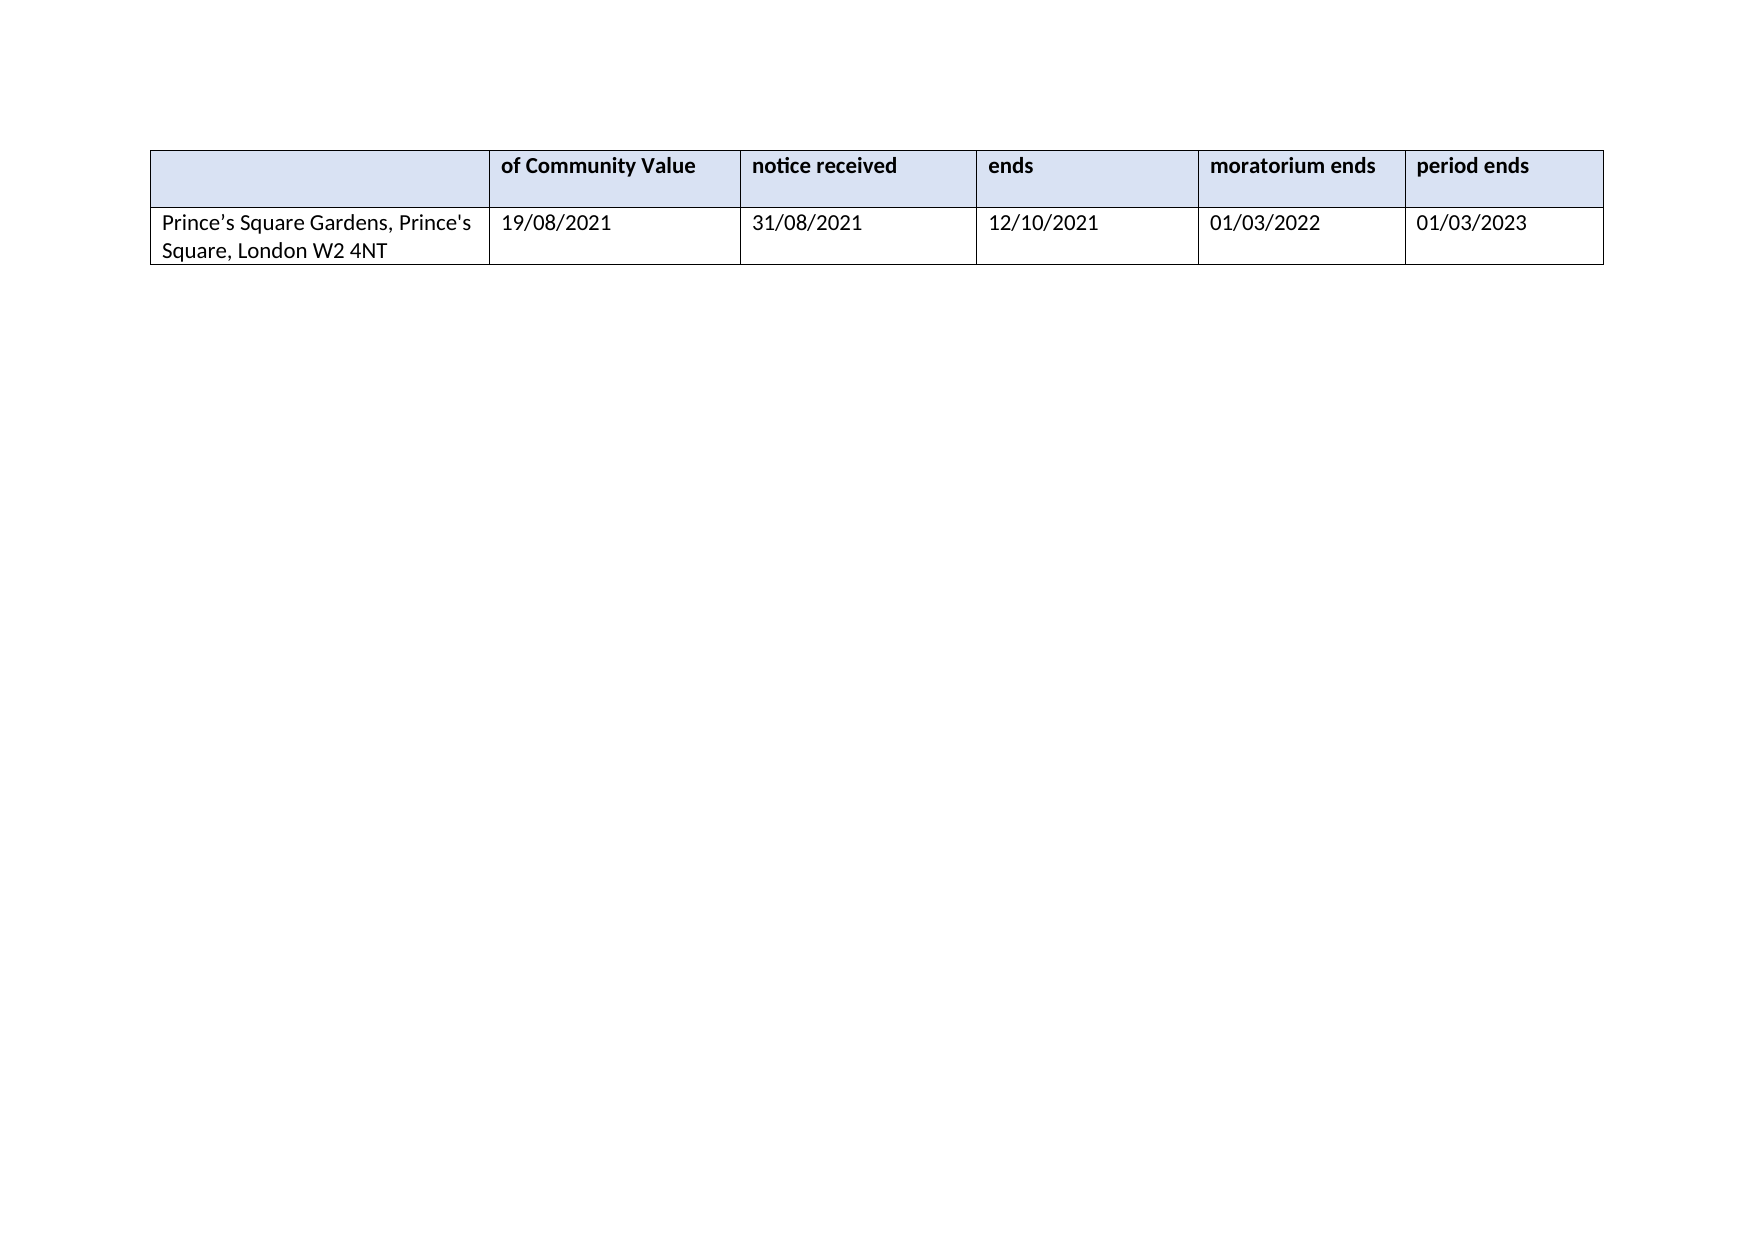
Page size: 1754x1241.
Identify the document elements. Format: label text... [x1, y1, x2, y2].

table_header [977, 151, 1198, 207]
table_cell 19/08/2021 [490, 208, 740, 264]
table_cell 31/08/2021 [741, 208, 976, 264]
table_cell 01/03/2022 [1199, 208, 1405, 264]
table_cell 12/10/2021 [977, 208, 1198, 264]
table_cell 01/03/2023 [1406, 208, 1603, 264]
table_header Property [151, 151, 489, 207]
table_cell Prince’s Square Gardens, Prince's Square, London W2 4NT [393, 208, 489, 264]
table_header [490, 151, 740, 207]
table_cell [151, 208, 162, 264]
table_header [1199, 151, 1405, 207]
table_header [1406, 151, 1603, 207]
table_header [741, 151, 976, 207]
